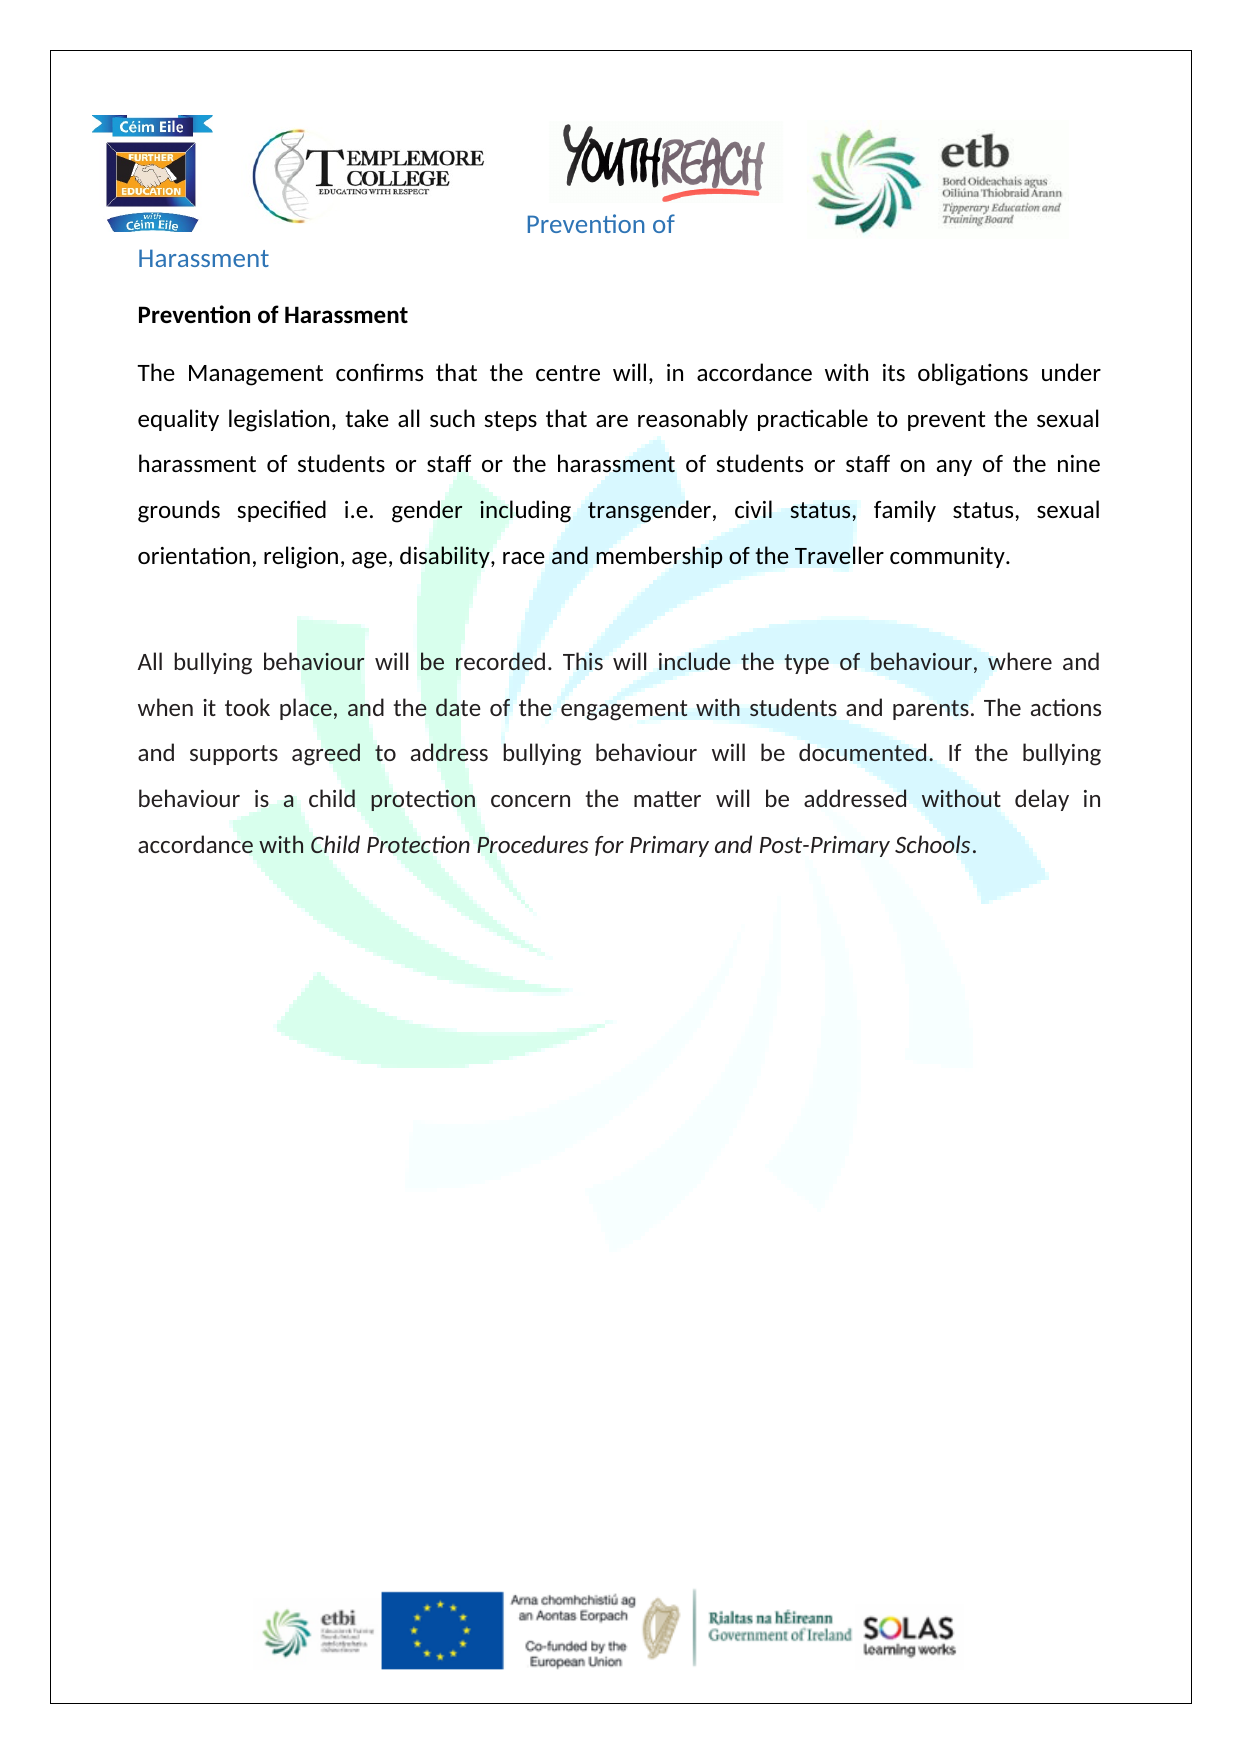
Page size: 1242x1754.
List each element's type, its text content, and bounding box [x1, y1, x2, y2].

subtitle Prevention of Harassment [137, 142, 1102, 274]
picture [90, 115, 213, 231]
picture [806, 120, 1069, 239]
picture [548, 121, 783, 203]
text Prevention of Harassment [137, 299, 1096, 329]
picture [241, 114, 507, 239]
picture [227, 1575, 988, 1679]
text The Management confirms that the centre will, in accordance with its obligations under equality legislation, take all such steps that are reasonably practicable to prevent the sexual harassment of students or staff or the harassment of students or staff on any of the nine grounds specified i.e. gender including transgender, civil status, family status, sexual orientation, religion, age, disability, race and membership of the Traveller community. [137, 357, 1102, 570]
text All bullying behaviour will be recorded. This will include the type of behaviour, where and when it took place, and the date of the engagement with students and parents. The actions and supports agreed to address bullying behaviour will be documented. If the bullying behaviour is a child protection concern the matter will be addressed without delay in accordance with Child Protection Procedures for Primary and Post-Primary Schools. [137, 646, 1102, 859]
